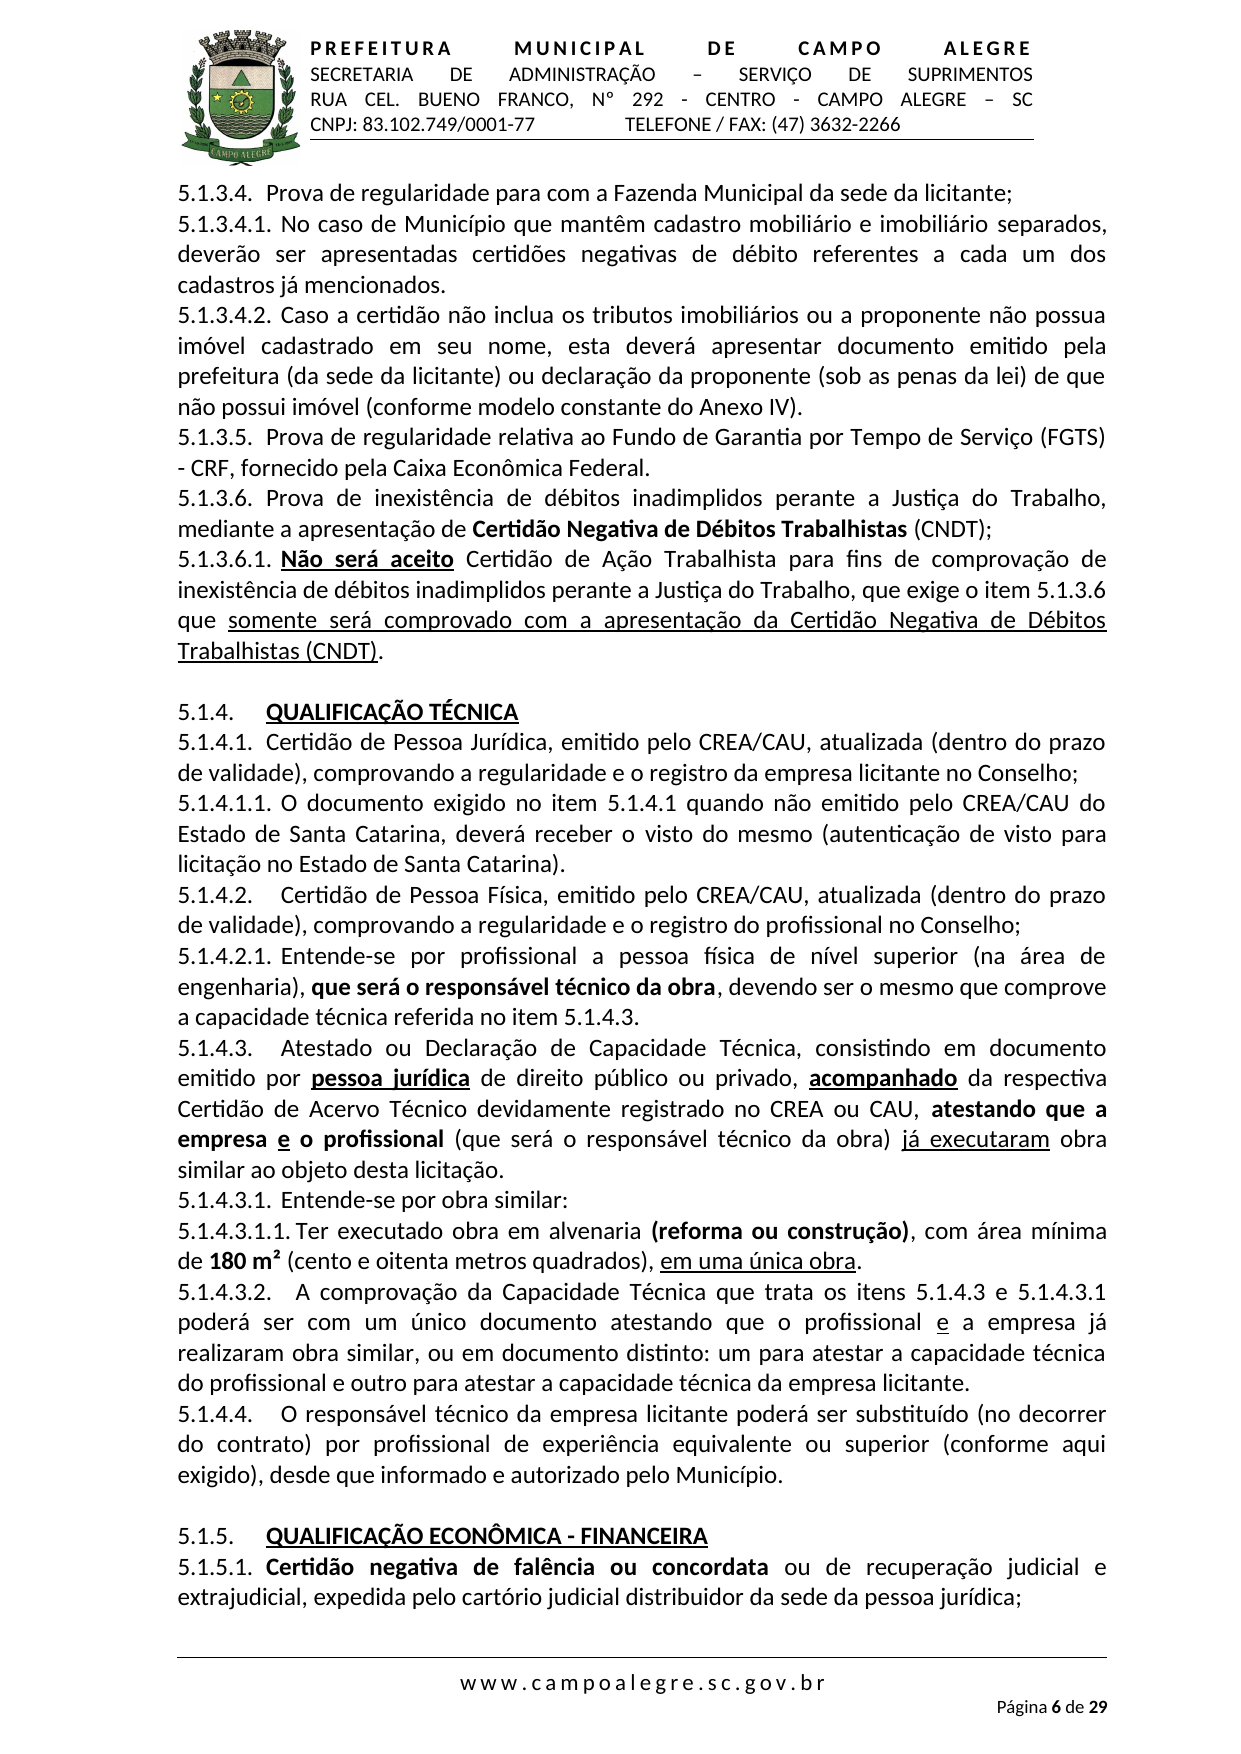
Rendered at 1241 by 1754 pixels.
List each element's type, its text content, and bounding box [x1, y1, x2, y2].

list Prova de inexistência de débitos inadimplidos perante a Justiça do Trabalho, mediante a apresentação de Certidão Negativa de Débitos Trabalhistas (CNDT); [177, 482, 1107, 543]
list No caso de Município que mantêm cadastro mobiliário e imobiliário separados, deverão ser apresentadas certidões negativas de débito referentes a cada um dos cadastros já mencionados. [177, 208, 1107, 299]
list Não será aceito Certidão de Ação Trabalhista para fins de comprovação de inexistência de débitos inadimplidos perante a Justiça do Trabalho, que exige o item 5.1.3.6 que somente será comprovado com a apresentação da Certidão Negativa de Débitos Trabalhistas (CNDT). [177, 543, 1107, 666]
list Caso a certidão não inclua os tributos imobiliários ou a proponente não possua imóvel cadastrado em seu nome, esta deverá apresentar documento emitido pela prefeitura (da sede da licitante) ou declaração da proponente (sob as penas da lei) de que não possui imóvel (conforme modelo constante do Anexo IV). [177, 299, 1107, 421]
list A comprovação da Capacidade Técnica que trata os itens 5.1.4.3 e 5.1.4.3.1 poderá ser com um único documento atestando que o profissional e a empresa já realizaram obra similar, ou em documento distinto: um para atestar a capacidade técnica do profissional e outro para atestar a capacidade técnica da empresa licitante. [177, 1276, 1107, 1398]
list Entende-se por profissional a pessoa física de nível superior (na área de engenharia), que será o responsável técnico da obra, devendo ser o mesmo que comprove a capacidade técnica referida no item 5.1.4.3. [177, 940, 1107, 1032]
list O responsável técnico da empresa licitante poderá ser substituído (no decorrer do contrato) por profissional de experiência equivalente ou superior (conforme aqui exigido), desde que informado e autorizado pelo Município. [177, 1398, 1107, 1489]
list Certidão negativa de falência ou concordata ou de recuperação judicial e extrajudicial, expedida pelo cartório judicial distribuidor da sede da pessoa jurídica; [177, 1551, 1107, 1612]
list Certidão de Pessoa Jurídica, emitido pelo CREA/CAU, atualizada (dentro do prazo de validade), comprovando a regularidade e o registro da empresa licitante no Conselho; [177, 727, 1107, 788]
picture [181, 30, 300, 166]
list Ter executado obra em alvenaria (reforma ou construção), com área mínima de 180 m² (cento e oitenta metros quadrados), em uma única obra. [177, 1215, 1107, 1276]
list Prova de regularidade para com a Fazenda Municipal da sede da licitante; [177, 177, 1107, 208]
list O documento exigido no item 5.1.4.1 quando não emitido pelo CREA/CAU do Estado de Santa Catarina, deverá receber o visto do mesmo (autenticação de visto para licitação no Estado de Santa Catarina). [177, 788, 1107, 879]
list Prova de regularidade relativa ao Fundo de Garantia por Tempo de Serviço (FGTS) - CRF, fornecido pela Caixa Econômica Federal. [177, 421, 1107, 482]
list QUALIFICAÇÃO TÉCNICA [177, 696, 1107, 727]
list Entende-se por obra similar: [177, 1184, 1107, 1215]
list QUALIFICAÇÃO ECONÔMICA - FINANCEIRA [177, 1520, 1107, 1551]
list Certidão de Pessoa Física, emitido pelo CREA/CAU, atualizada (dentro do prazo de validade), comprovando a regularidade e o registro do profissional no Conselho; [177, 879, 1107, 940]
list Atestado ou Declaração de Capacidade Técnica, consistindo em documento emitido por pessoa jurídica de direito público ou privado, acompanhado da respectiva Certidão de Acervo Técnico devidamente registrado no CREA ou CAU, atestando que a empresa e o profissional (que será o responsável técnico da obra) já executaram obra similar ao objeto desta licitação. [177, 1032, 1107, 1184]
